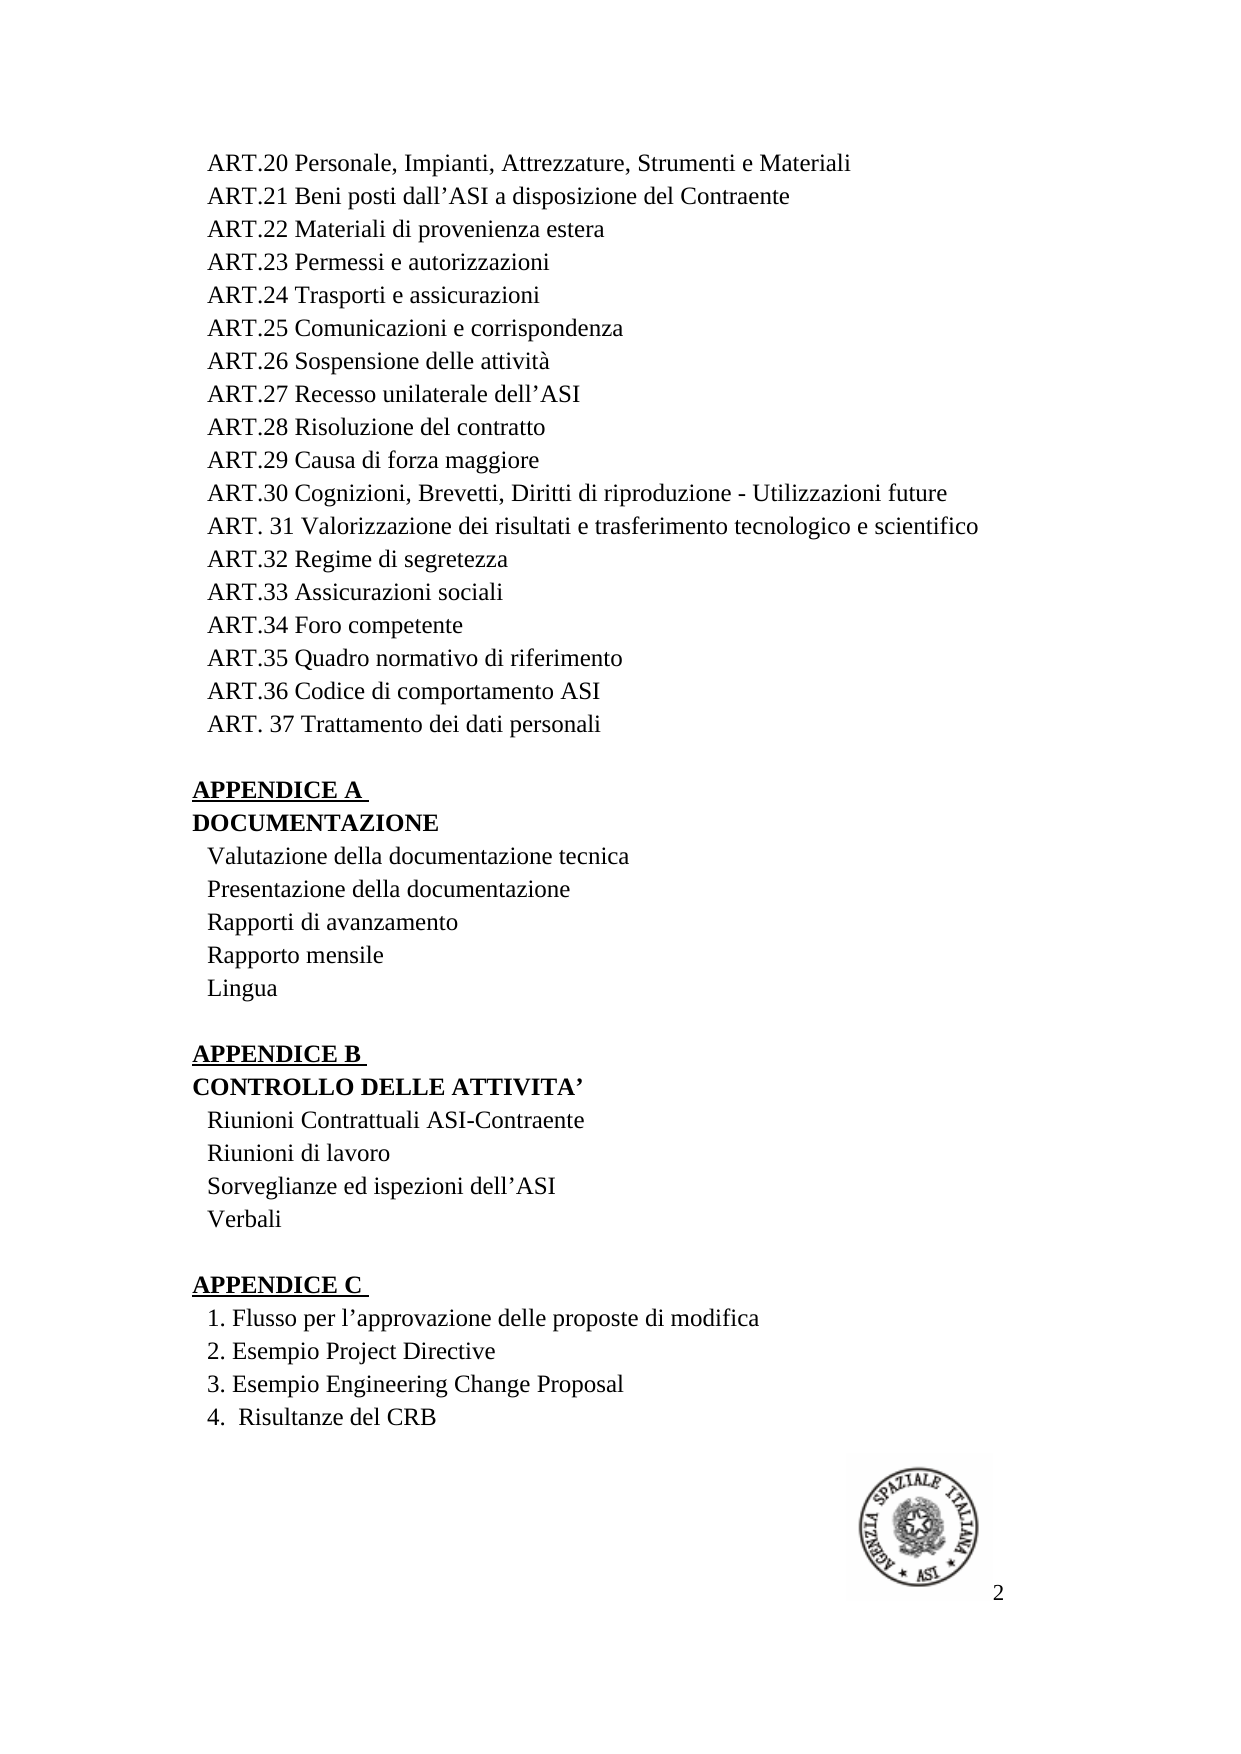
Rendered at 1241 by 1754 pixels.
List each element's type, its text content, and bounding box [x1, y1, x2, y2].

text 2. Esempio Project Directive [207, 1336, 989, 1365]
text ART.26 Sospensione delle attività [207, 346, 989, 374]
text ART.20 Personale, Impianti, Attrezzature, Strumenti e Materiali [207, 148, 989, 176]
text Sorveglianze ed ispezioni dell’ASI [207, 1171, 989, 1200]
text Lingua [207, 973, 989, 1002]
text ART.28 Risoluzione del contratto [207, 412, 989, 441]
text ART.24 Trasporti e assicurazioni [207, 280, 989, 308]
text ART.36 Codice di comportamento ASI [207, 676, 989, 705]
text ART.35 Quadro normativo di riferimento [207, 643, 989, 672]
text ART.34 Foro competente [207, 610, 989, 639]
text ART.21 Beni posti dall’ASI a disposizione del Contraente [207, 181, 989, 209]
text Presentazione della documentazione [207, 874, 989, 903]
text ART.32 Regime di segretezza [207, 544, 989, 573]
text APPENDICE A [192, 775, 989, 804]
text ART.33 Assicurazioni sociali [207, 577, 989, 606]
text ART. 37 Trattamento dei dati personali [207, 709, 989, 738]
text 1. Flusso per l’approvazione delle proposte di modifica [207, 1303, 989, 1332]
text Valutazione della documentazione tecnica [207, 841, 989, 870]
text ART. 31 Valorizzazione dei risultati e trasferimento tecnologico e scientifico [207, 511, 989, 540]
text Verbali [207, 1204, 989, 1233]
text Riunioni di lavoro [207, 1138, 989, 1167]
text ART.29 Causa di forza maggiore [207, 445, 989, 474]
text ART.23 Permessi e autorizzazioni [207, 247, 989, 276]
text ART.22 Materiali di provenienza estera [207, 214, 989, 242]
text 3. Esempio Engineering Change Proposal [207, 1369, 989, 1398]
text APPENDICE C [192, 1270, 989, 1299]
text CONTROLLO DELLE ATTIVITA’ [192, 1072, 989, 1101]
picture [845, 1453, 993, 1601]
text APPENDICE B [192, 1039, 989, 1068]
text ART.27 Recesso unilaterale dell’ASI [207, 379, 989, 408]
text 4. Risultanze del CRB [207, 1402, 989, 1431]
text ART.25 Comunicazioni e corrispondenza [207, 313, 989, 342]
text DOCUMENTAZIONE [192, 808, 989, 837]
text ART.30 Cognizioni, Brevetti, Diritti di riproduzione - Utilizzazioni future [207, 478, 989, 507]
text Riunioni Contrattuali ASI-Contraente [207, 1105, 989, 1134]
text Rapporti di avanzamento [207, 907, 989, 936]
text Rapporto mensile [207, 940, 989, 969]
